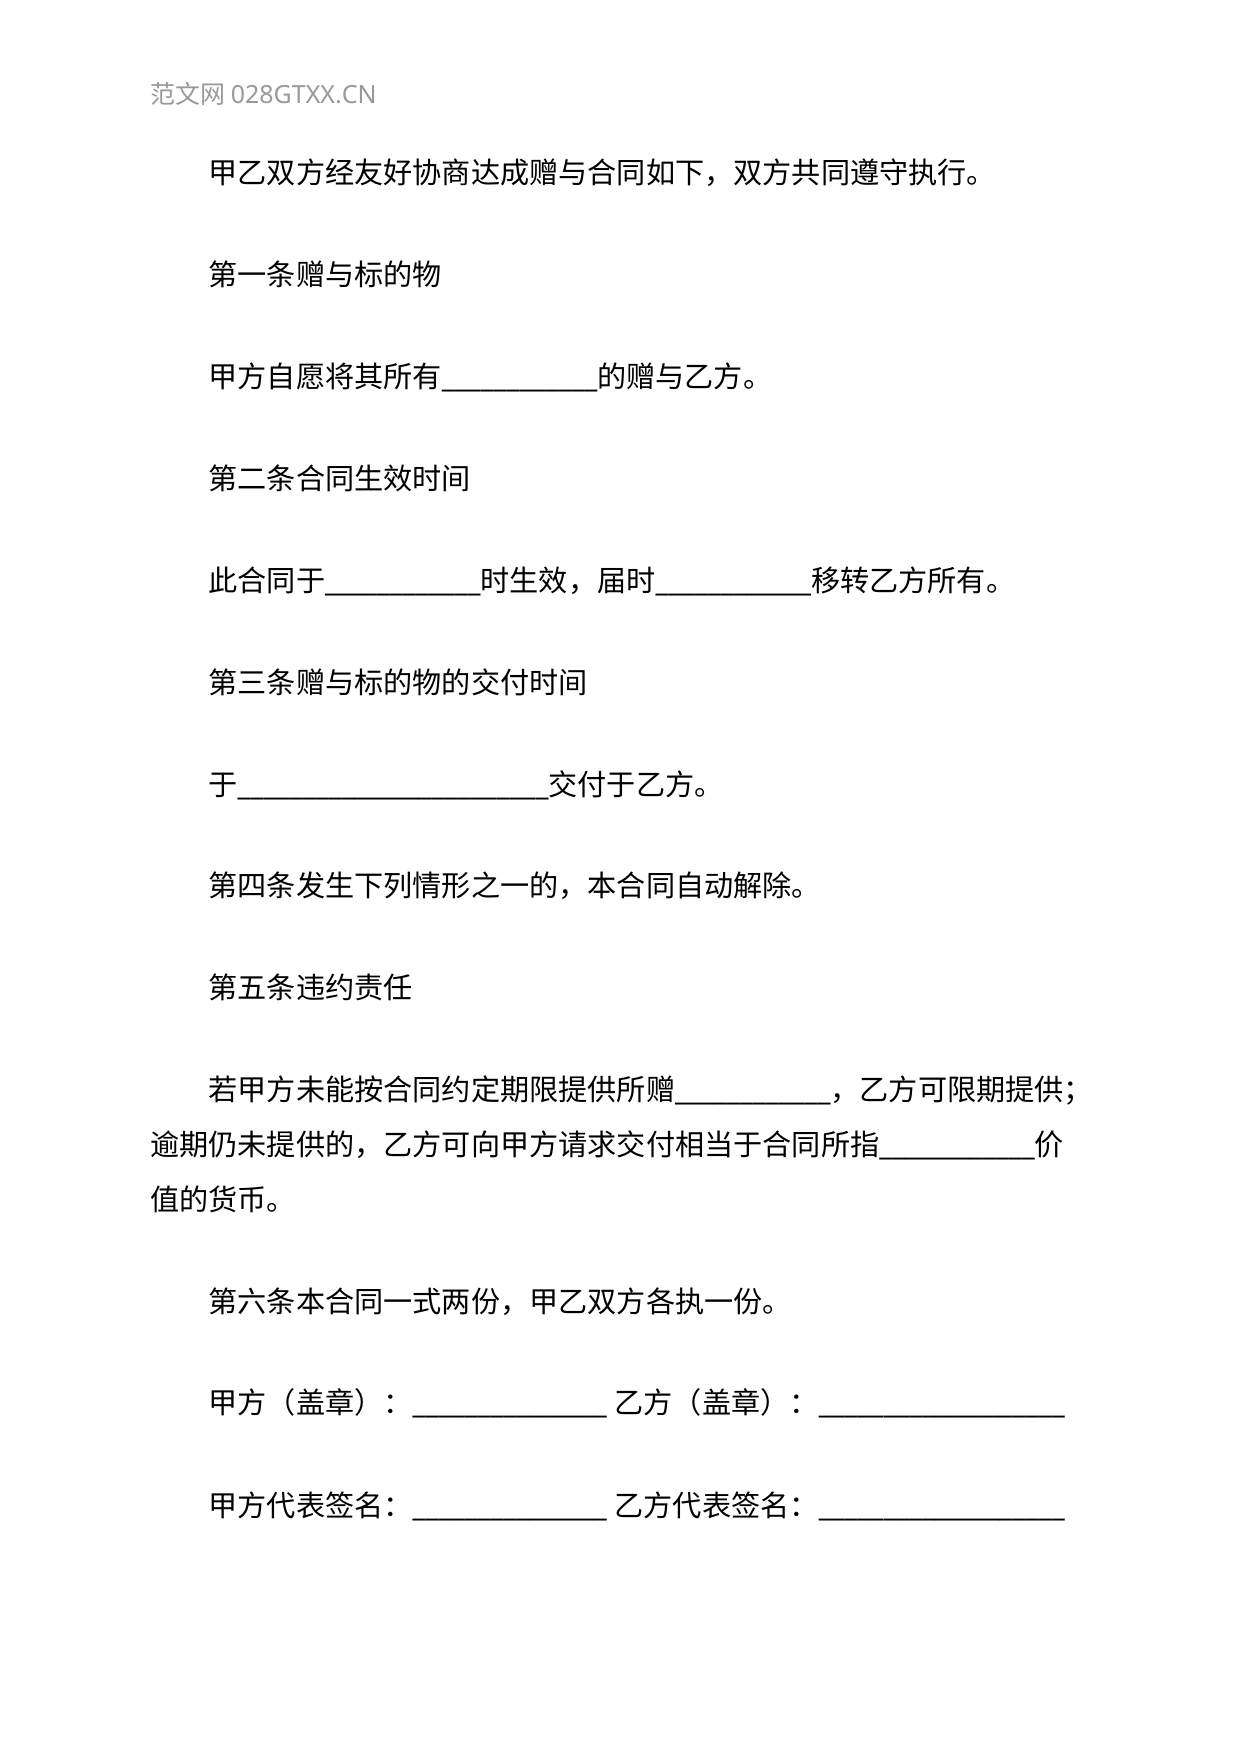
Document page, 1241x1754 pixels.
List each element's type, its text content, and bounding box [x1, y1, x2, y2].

text 甲方代表签名：_______________ 乙方代表签名：___________________ [150, 1482, 1090, 1524]
text 第五条违约责任 [150, 965, 1090, 1007]
text 甲方（盖章）：_______________ 乙方（盖章）：___________________ [150, 1380, 1090, 1422]
text 若甲方未能按合同约定期限提供所赠____________，乙方可限期提供；逾期仍未提供的，乙方可向甲方请求交付相当于合同所指____________价值的货币。 [150, 1067, 1090, 1219]
text 甲方自愿将其所有____________的赠与乙方。 [150, 353, 1090, 396]
text 于________________________交付于乙方。 [150, 761, 1090, 803]
text 第三条赠与标的物的交付时间 [150, 659, 1090, 702]
text 此合同于____________时生效，届时____________移转乙方所有。 [150, 557, 1090, 600]
text 第一条赠与标的物 [150, 252, 1090, 294]
text 第二条合同生效时间 [150, 456, 1090, 498]
text 甲乙双方经友好协商达成赠与合同如下，双方共同遵守执行。 [150, 150, 1090, 192]
text 第六条本合同一式两份，甲乙双方各执一份。 [150, 1278, 1090, 1321]
text 第四条发生下列情形之一的，本合同自动解除。 [150, 863, 1090, 905]
